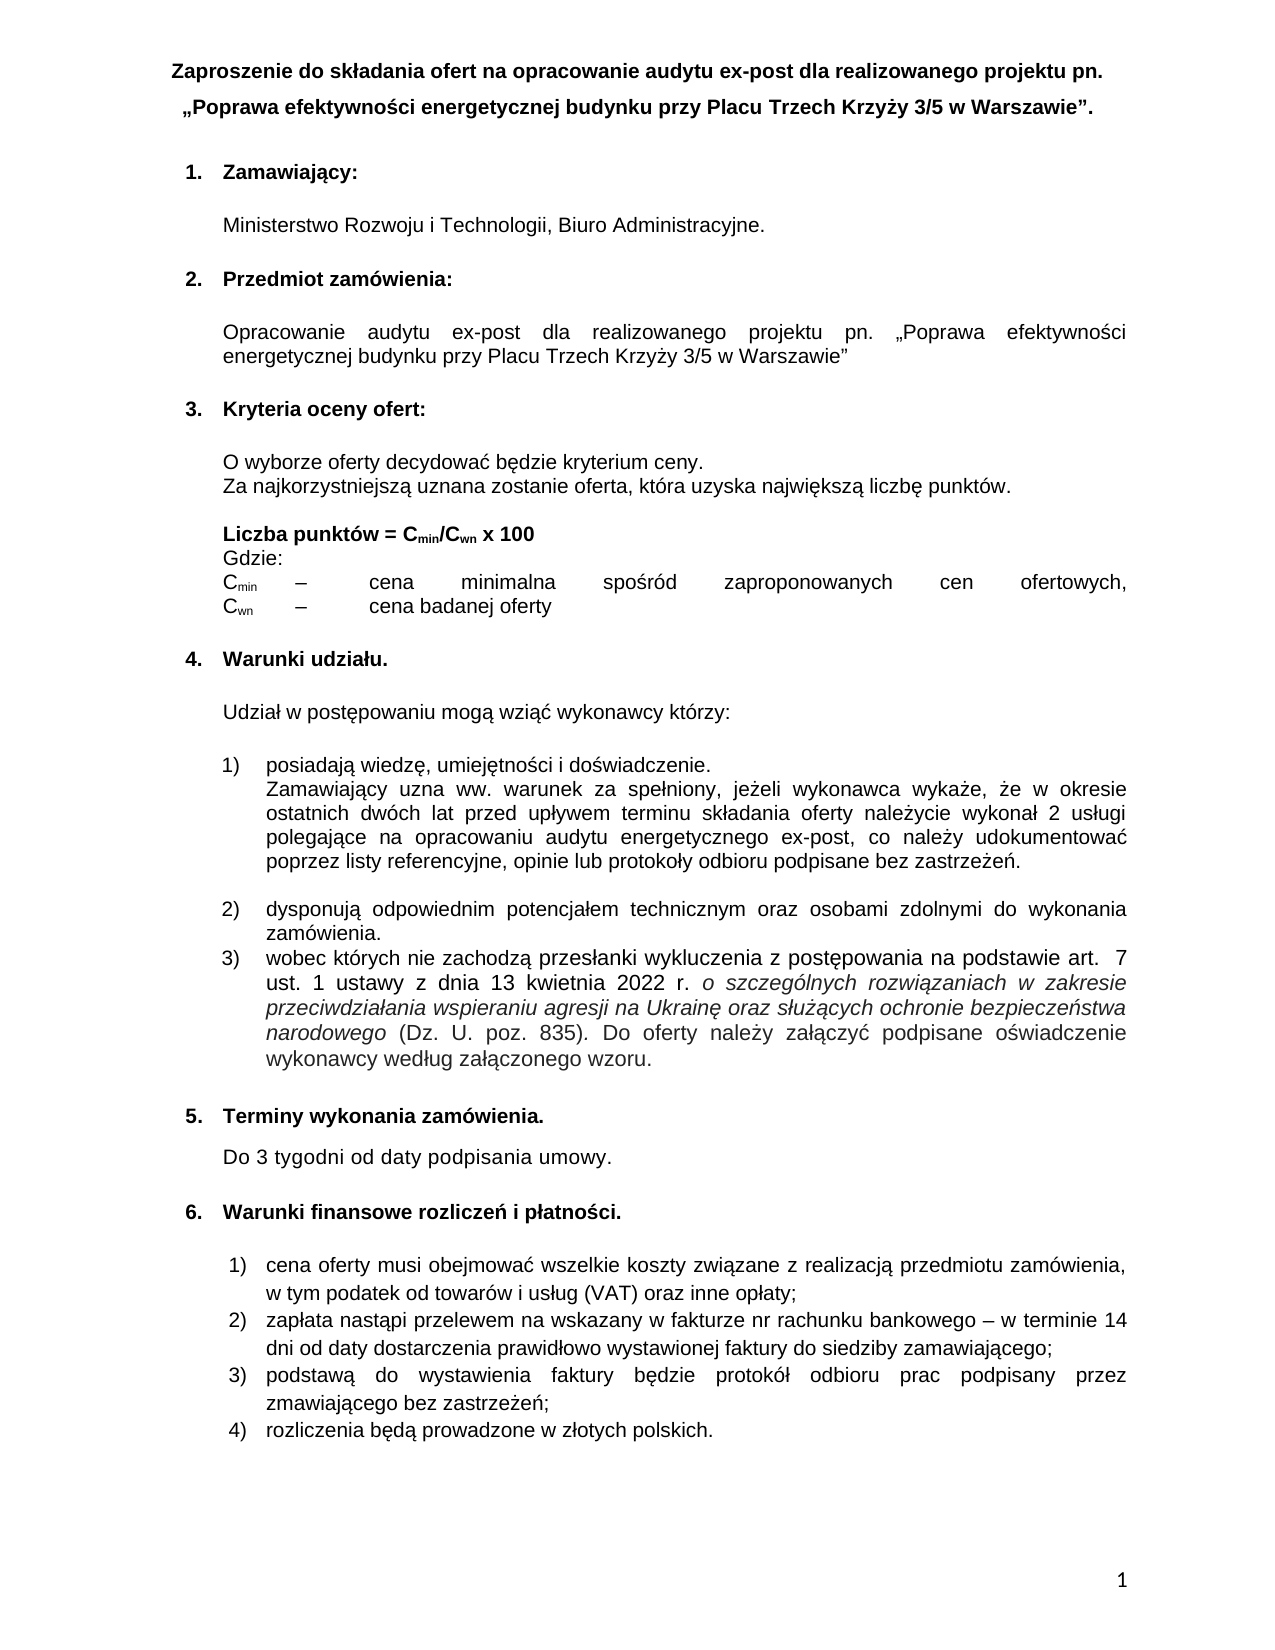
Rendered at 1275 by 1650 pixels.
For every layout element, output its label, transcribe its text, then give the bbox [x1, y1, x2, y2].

text Udział w postępowaniu mogą wziąć wykonawcy którzy: [223, 700, 1127, 724]
text Gdzie: [223, 546, 1127, 569]
text O wyborze oferty decydować będzie kryterium ceny. [223, 450, 1127, 474]
list wobec których nie zachodzą przesłanki wykluczenia z postępowania na podstawie art. 7 ust. 1 ustawy z dnia 13 kwietnia 2022 r. o szczególnych rozwiązaniach w zakresie przeciwdziałania wspieraniu agresji na Ukrainę oraz służących ochronie bezpieczeństwa narodowego (Dz. U. poz. 835). Do oferty należy załączyć podpisane oświadczenie wykonawcy według załączonego wzoru. [221, 944, 1127, 1071]
list Warunki udziału. [185, 647, 1127, 671]
list Przedmiot zamówienia: [185, 266, 1127, 290]
list Warunki finansowe rozliczeń i płatności. [185, 1200, 1127, 1224]
list zapłata nastąpi przelewem na wskazany w fakturze nr rachunku bankowego – w terminie 14 dni od daty dostarczenia prawidłowo wystawionej faktury do siedziby zamawiającego; [228, 1308, 1127, 1359]
text Cmin – cena minimalna spośród zaproponowanych cen ofertowych, Cwn – cena badanej oferty [223, 569, 1127, 617]
list Do 3 tygodni od daty podpisania umowy. [223, 1141, 1127, 1171]
list Terminy wykonania zamówienia. [185, 1100, 1127, 1129]
list rozliczenia będą prowadzone w złotych polskich. [228, 1418, 1127, 1442]
text Ministerstwo Rozwoju i Technologii, Biuro Administracyjne. [223, 213, 1127, 237]
list Kryteria oceny ofert: [185, 397, 1127, 421]
list Zamawiający uzna ww. warunek za spełniony, jeżeli wykonawca wykaże, że w okresie ostatnich dwóch lat przed upływem terminu składania oferty należycie wykonał 2 usługi polegające na opracowaniu audytu energetycznego ex-post, co należy udokumentować poprzez listy referencyjne, opinie lub protokoły odbioru podpisane bez zastrzeżeń. [266, 777, 1127, 873]
list Zamawiający: [185, 160, 1127, 184]
list posiadają wiedzę, umiejętności i doświadczenie. [221, 753, 1127, 777]
list podstawą do wystawienia faktury będzie protokół odbioru prac podpisany przez zmawiającego bez zastrzeżeń; [228, 1363, 1127, 1414]
text Za najkorzystniejszą uznana zostanie oferta, która uzyska największą liczbę punktów. [223, 474, 1127, 498]
text Opracowanie audytu ex-post dla realizowanego projektu pn. „Poprawa efektywności energetycznej budynku przy Placu Trzech Krzyży 3/5 w Warszawie” [223, 319, 1127, 367]
text Liczba punktów = Cmin/Cwn x 100 [223, 522, 1127, 546]
text Zaproszenie do składania ofert na opracowanie audytu ex-post dla realizowanego projektu pn. „Poprawa efektywności energetycznej budynku przy Placu Trzech Krzyży 3/5 w Warszawie”. [148, 59, 1128, 119]
list cena oferty musi obejmować wszelkie koszty związane z realizacją przedmiotu zamówienia, w tym podatek od towarów i usług (VAT) oraz inne opłaty; [228, 1253, 1127, 1304]
list dysponują odpowiednim potencjałem technicznym oraz osobami zdolnymi do wykonania zamówienia. [221, 897, 1127, 944]
